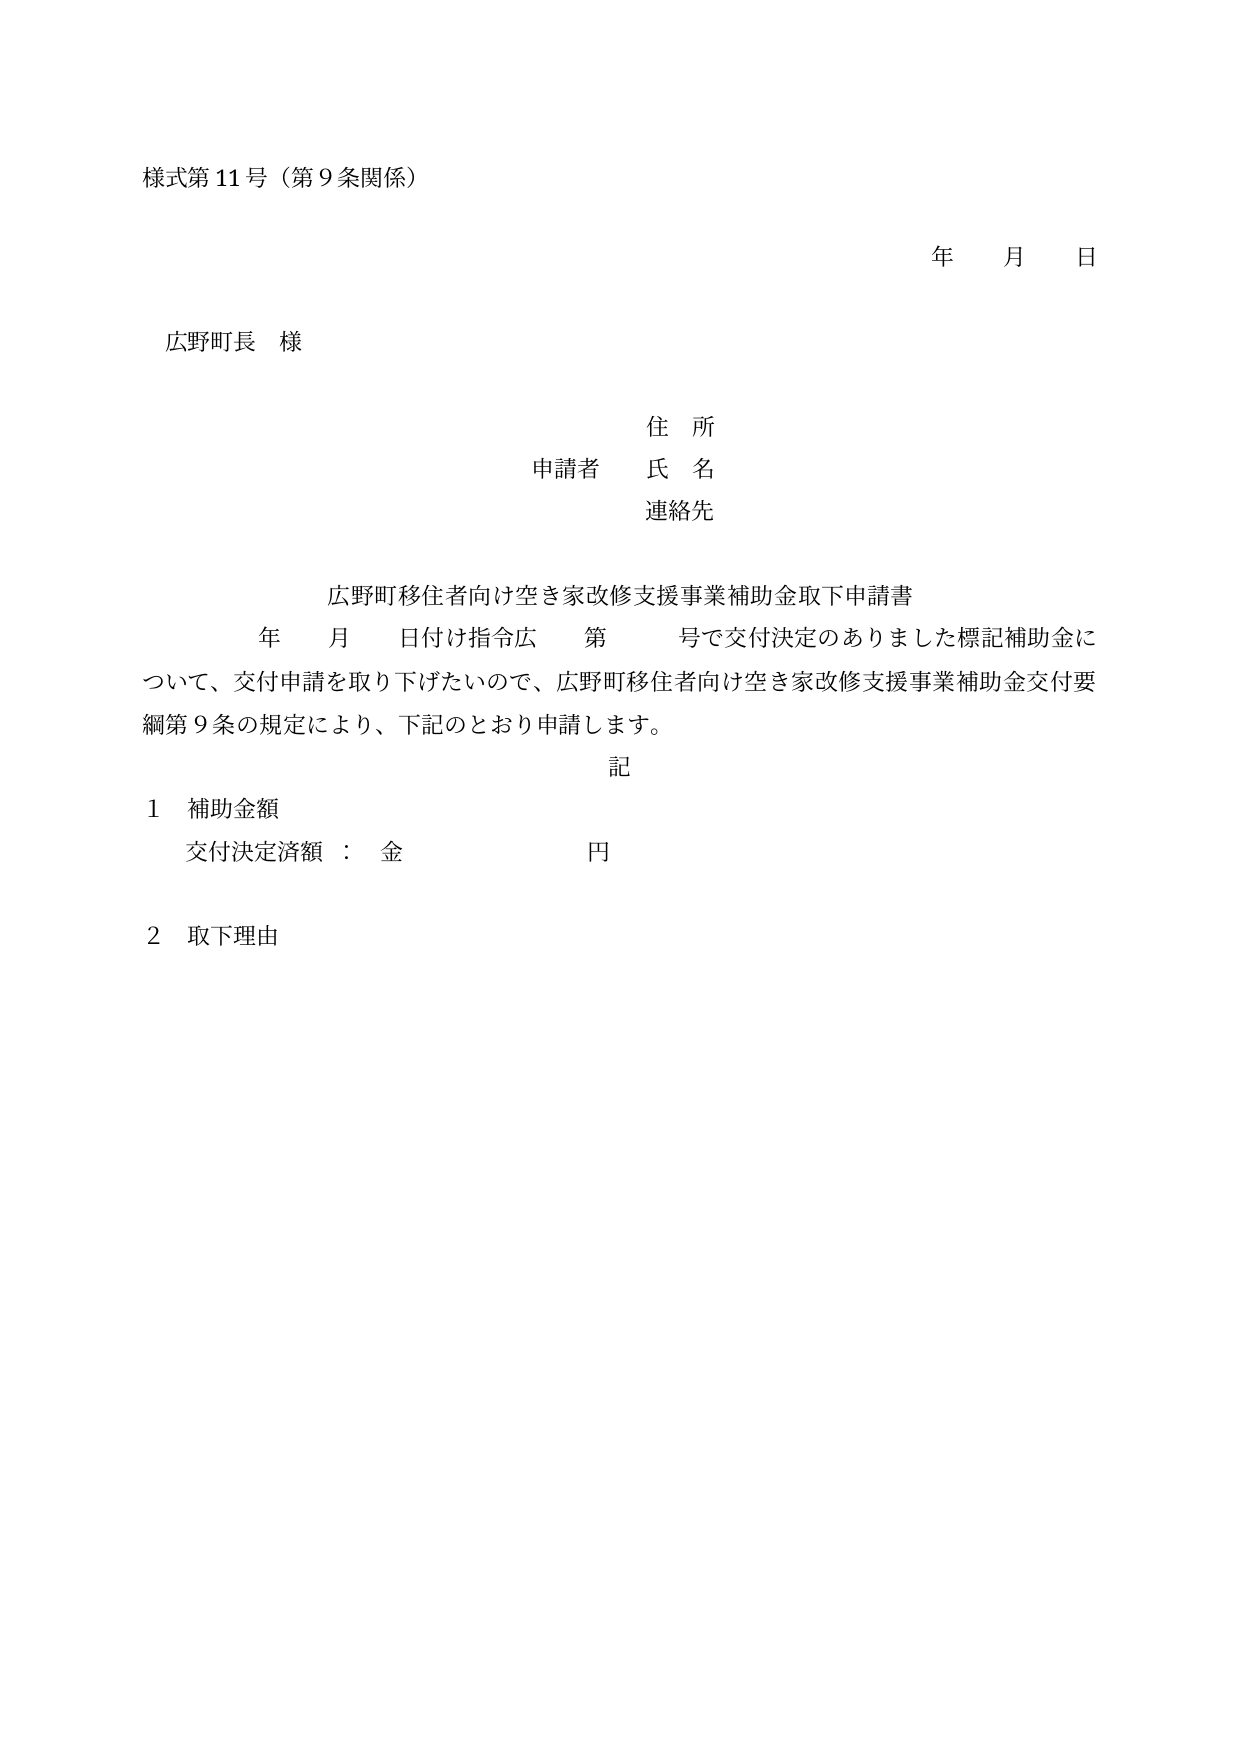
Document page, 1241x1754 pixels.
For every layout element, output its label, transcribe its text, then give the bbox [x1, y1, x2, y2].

text 交付決定済額 ： 金 円 [186, 832, 1098, 869]
text 連絡先 [645, 491, 1098, 529]
text 住 所 [142, 406, 1098, 444]
text 年 月 日 [142, 237, 1098, 275]
text 年 月 日付け指令広 第 号で交付決定のありました標記補助金について、交付申請を取り下げたいので、広野町移住者向け空き家改修支援事業補助金交付要綱第９条の規定により、下記のとおり申請します。 [142, 618, 1098, 742]
text １ 補助金額 [142, 789, 1098, 827]
text ２ 取下理由 [142, 916, 1098, 954]
text 様式第11号（第９条関係） [142, 157, 1098, 195]
text 広野町長 様 [142, 322, 1098, 359]
text 記 [142, 747, 1098, 784]
text 申請者 氏 名 [142, 449, 1098, 486]
text 広野町移住者向け空き家改修支援事業補助金取下申請書 [142, 576, 1098, 613]
